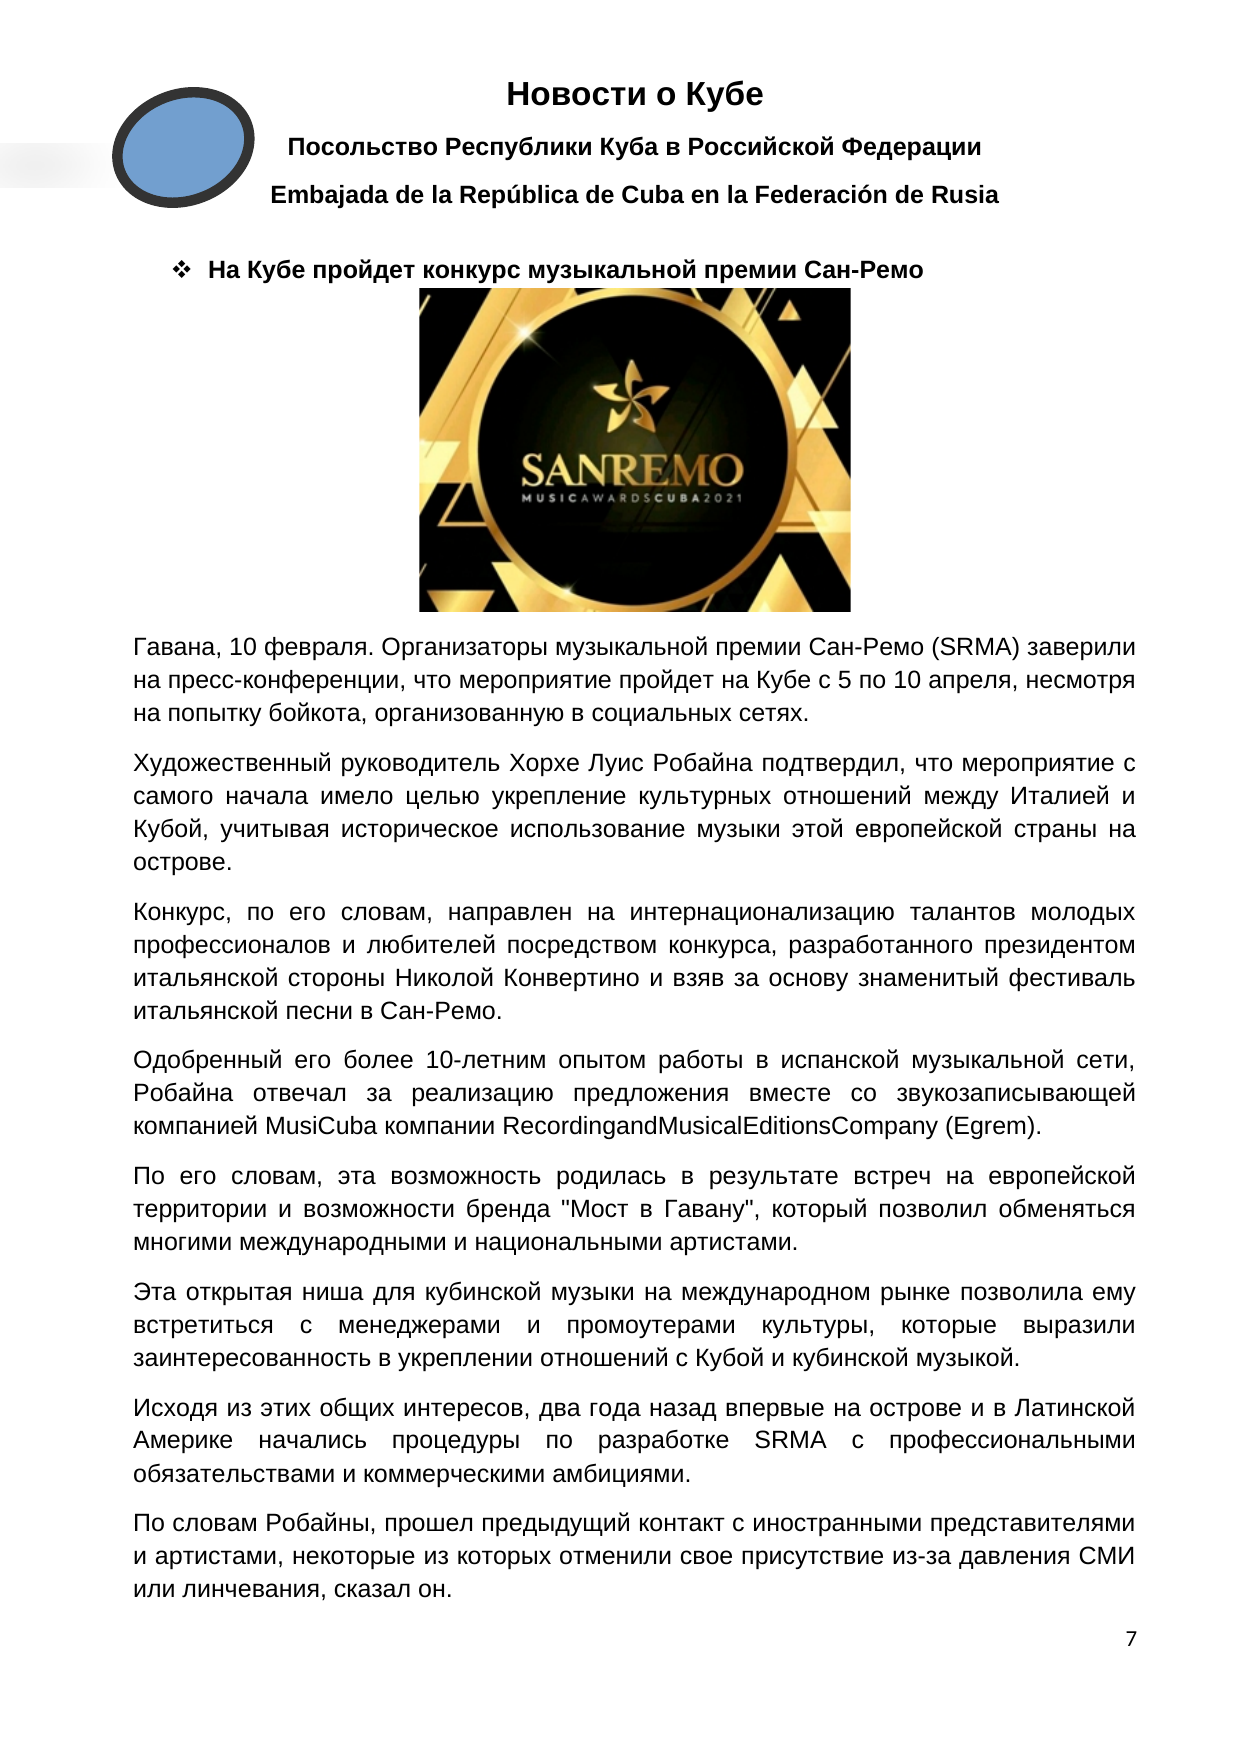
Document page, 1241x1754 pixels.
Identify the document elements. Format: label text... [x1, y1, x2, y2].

text По словам Робайны, прошел предыдущий контакт с иностранными представителями и артистами, некоторые из которых отменили свое присутствие из-за давления СМИ или линчевания, сказал он. [133, 1508, 1137, 1603]
subtitle На Кубе пройдет конкурс музыкальной премии Сан-Ремо [170, 255, 1137, 284]
text Конкурс, по его словам, направлен на интернационализацию талантов молодых профессионалов и любителей посредством конкурса, разработанного президентом итальянской стороны Николой Конвертино и взяв за основу знаменитый фестиваль итальянской песни в Сан-Ремо. [133, 897, 1137, 1024]
picture [419, 288, 851, 612]
text Эта открытая ниша для кубинской музыки на международном рынке позволила ему встретиться с менеджерами и промоутерами культуры, которые выразили заинтересованность в укреплении отношений с Кубой и кубинской музыкой. [133, 1277, 1137, 1372]
text Гавана, 10 февраля. Организаторы музыкальной премии Сан-Ремо (SRMA) заверили на пресс-конференции, что мероприятие пройдет на Кубе с 5 по 10 апреля, несмотря на попытку бойкота, организованную в социальных сетях. [133, 632, 1137, 727]
text Одобренный его более 10-летним опытом работы в испанской музыкальной сети, Робайна отвечал за реализацию предложения вместе со звукозаписывающей компанией MusiCuba компании RecordingandMusicalEditionsCompany (Egrem). [133, 1045, 1137, 1140]
text Исходя из этих общих интересов, два года назад впервые на острове и в Латинской Америке начались процедуры по разработке SRMA с профессиональными обязательствами и коммерческими амбициями. [133, 1392, 1137, 1487]
text По его словам, эта возможность родилась в результате встреч на европейской территории и возможности бренда "Мост в Гавану", который позволил обменяться многими международными и национальными артистами. [133, 1161, 1137, 1256]
text Художественный руководитель Хорхе Луис Робайна подтвердил, что мероприятие с самого начала имело целью укрепление культурных отношений между Италией и Кубой, учитывая историческое использование музыки этой европейской страны на острове. [133, 748, 1137, 876]
